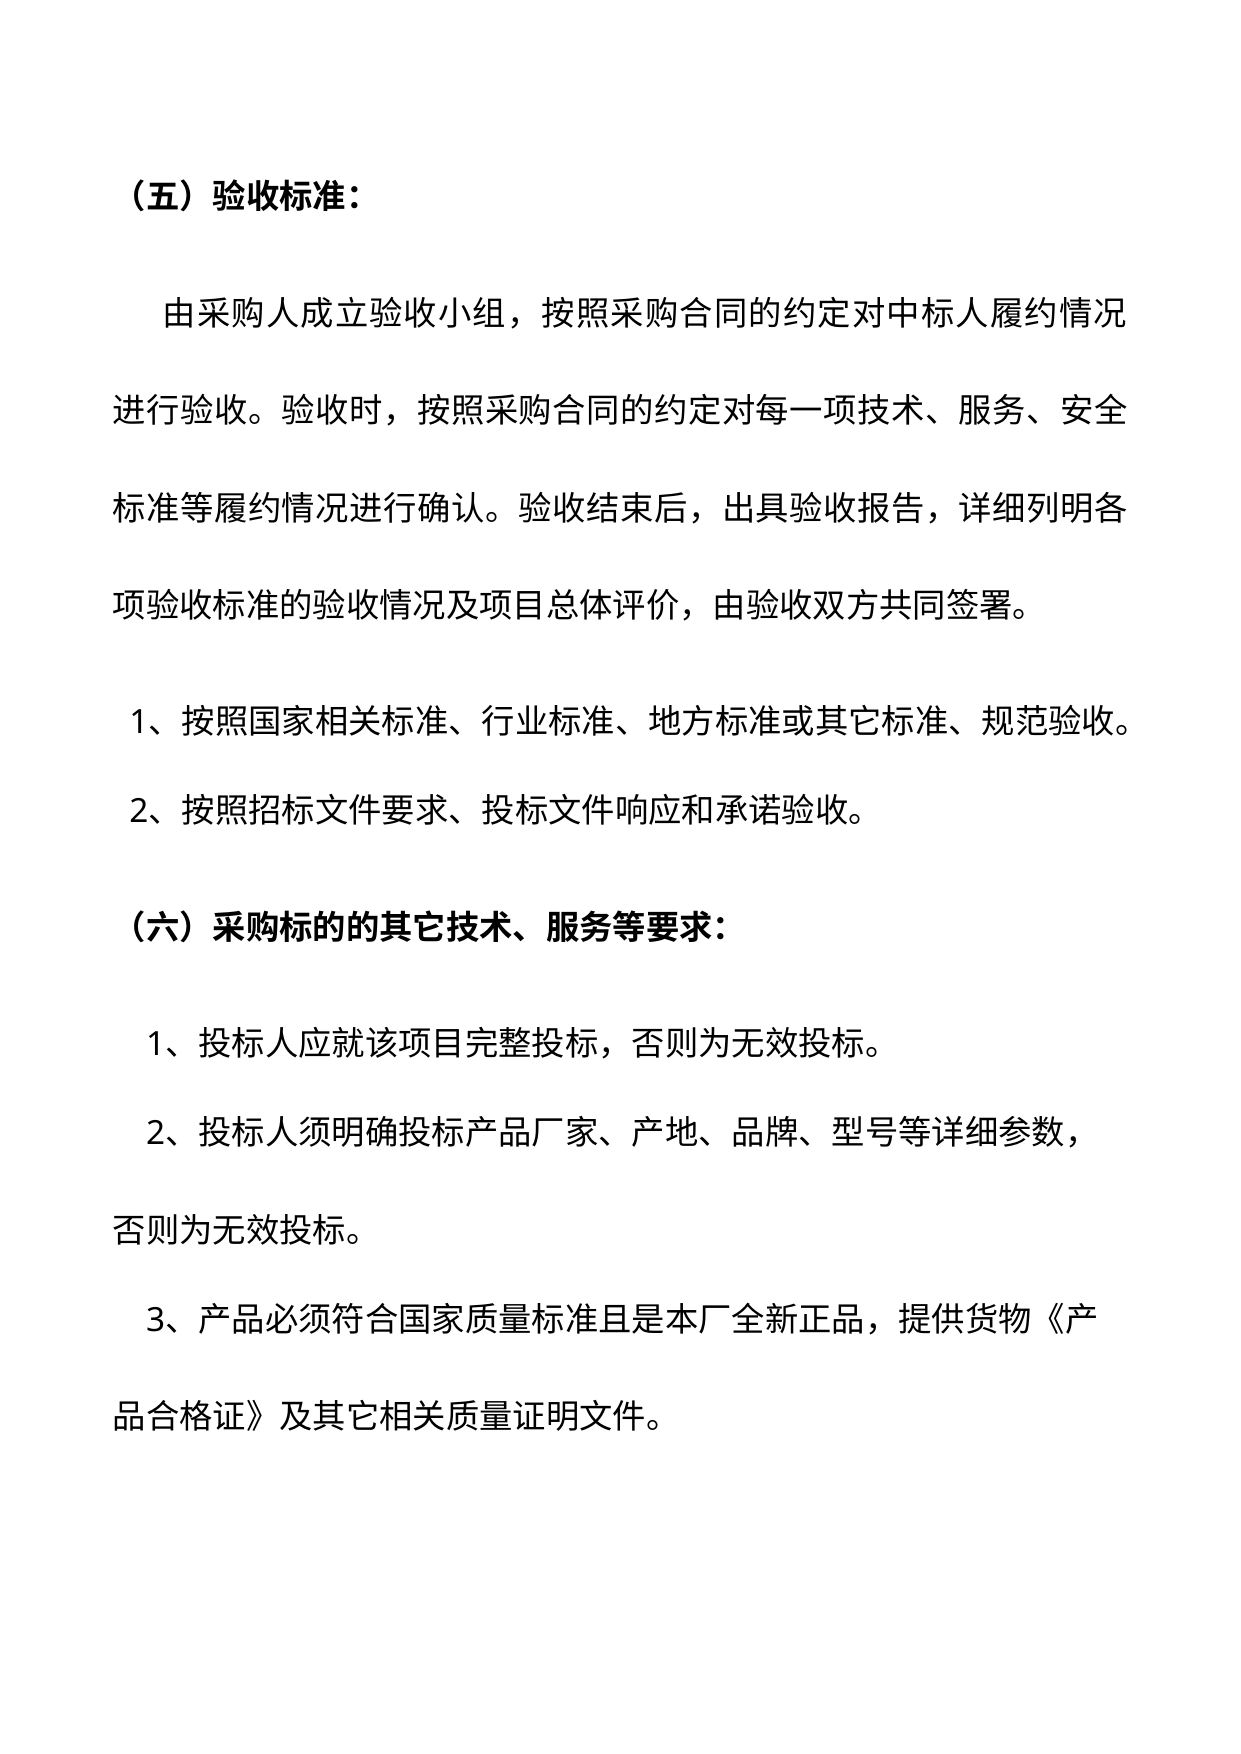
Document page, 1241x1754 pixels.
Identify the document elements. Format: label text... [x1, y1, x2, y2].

text 3、产品必须符合国家质量标准且是本厂全新正品，提供货物《产品合格证》及其它相关质量证明文件。 [112, 1284, 1128, 1447]
text 2、按照招标文件要求、投标文件响应和承诺验收。 [112, 776, 1128, 841]
text 1、按照国家相关标准、行业标准、地方标准或其它标准、规范验收。 [112, 687, 1128, 752]
subtitle （五）验收标准： [112, 162, 1128, 227]
text 2、投标人须明确投标产品厂家、产地、品牌、型号等详细参数，否则为无效投标。 [112, 1097, 1128, 1260]
subtitle 采购标的的其它技术、服务等要求： [112, 892, 1128, 957]
text 1、投标人应就该项目完整投标，否则为无效投标。 [112, 1008, 1128, 1073]
subtitle 由采购人成立验收小组，按照采购合同的约定对中标人履约情况进行验收。验收时，按照采购合同的约定对每一项技术、服务、安全标准等履约情况进行确认。验收结束后，出具验收报告，详细列明各项验收标准的验收情况及项目总体评价，由验收双方共同签署。 [112, 278, 1128, 636]
